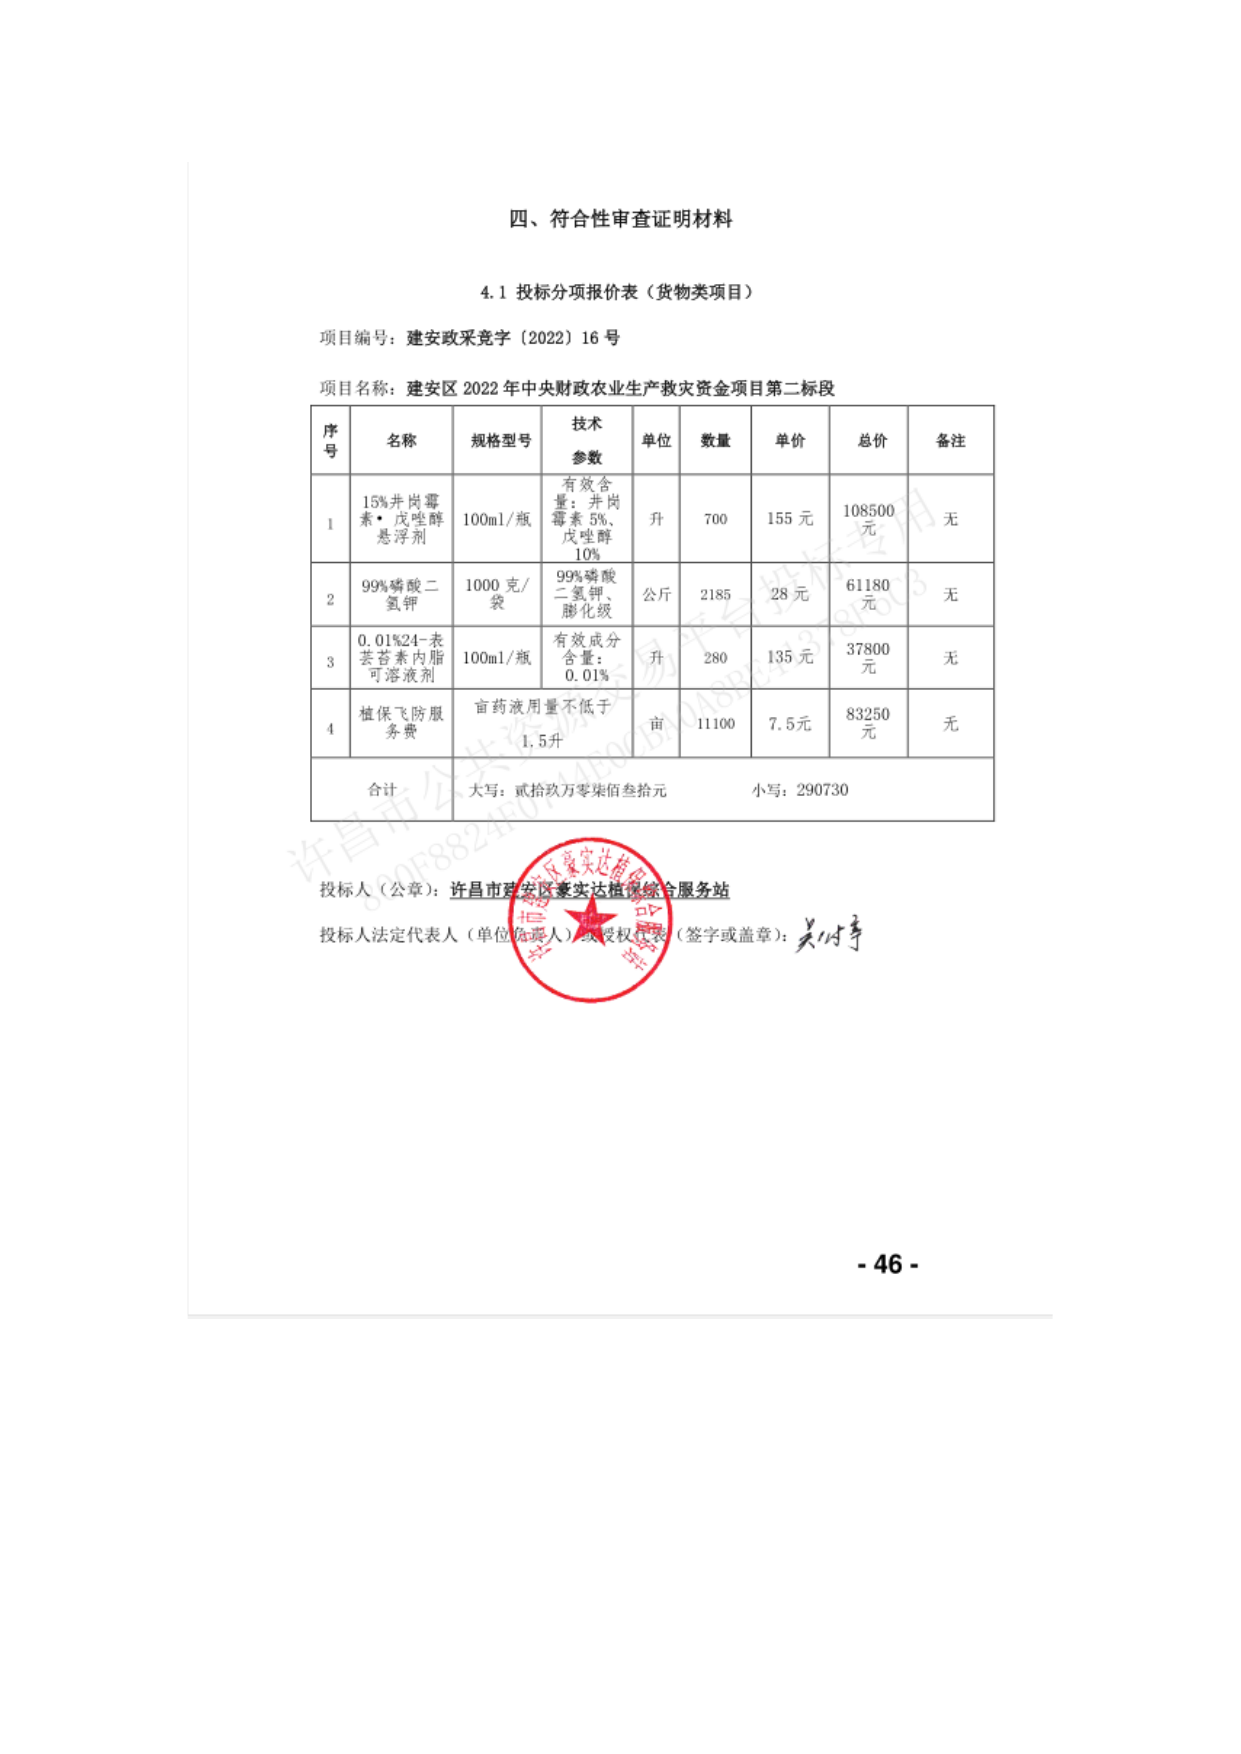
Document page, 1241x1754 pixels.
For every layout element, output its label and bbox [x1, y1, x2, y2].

picture [187, 162, 1053, 1319]
